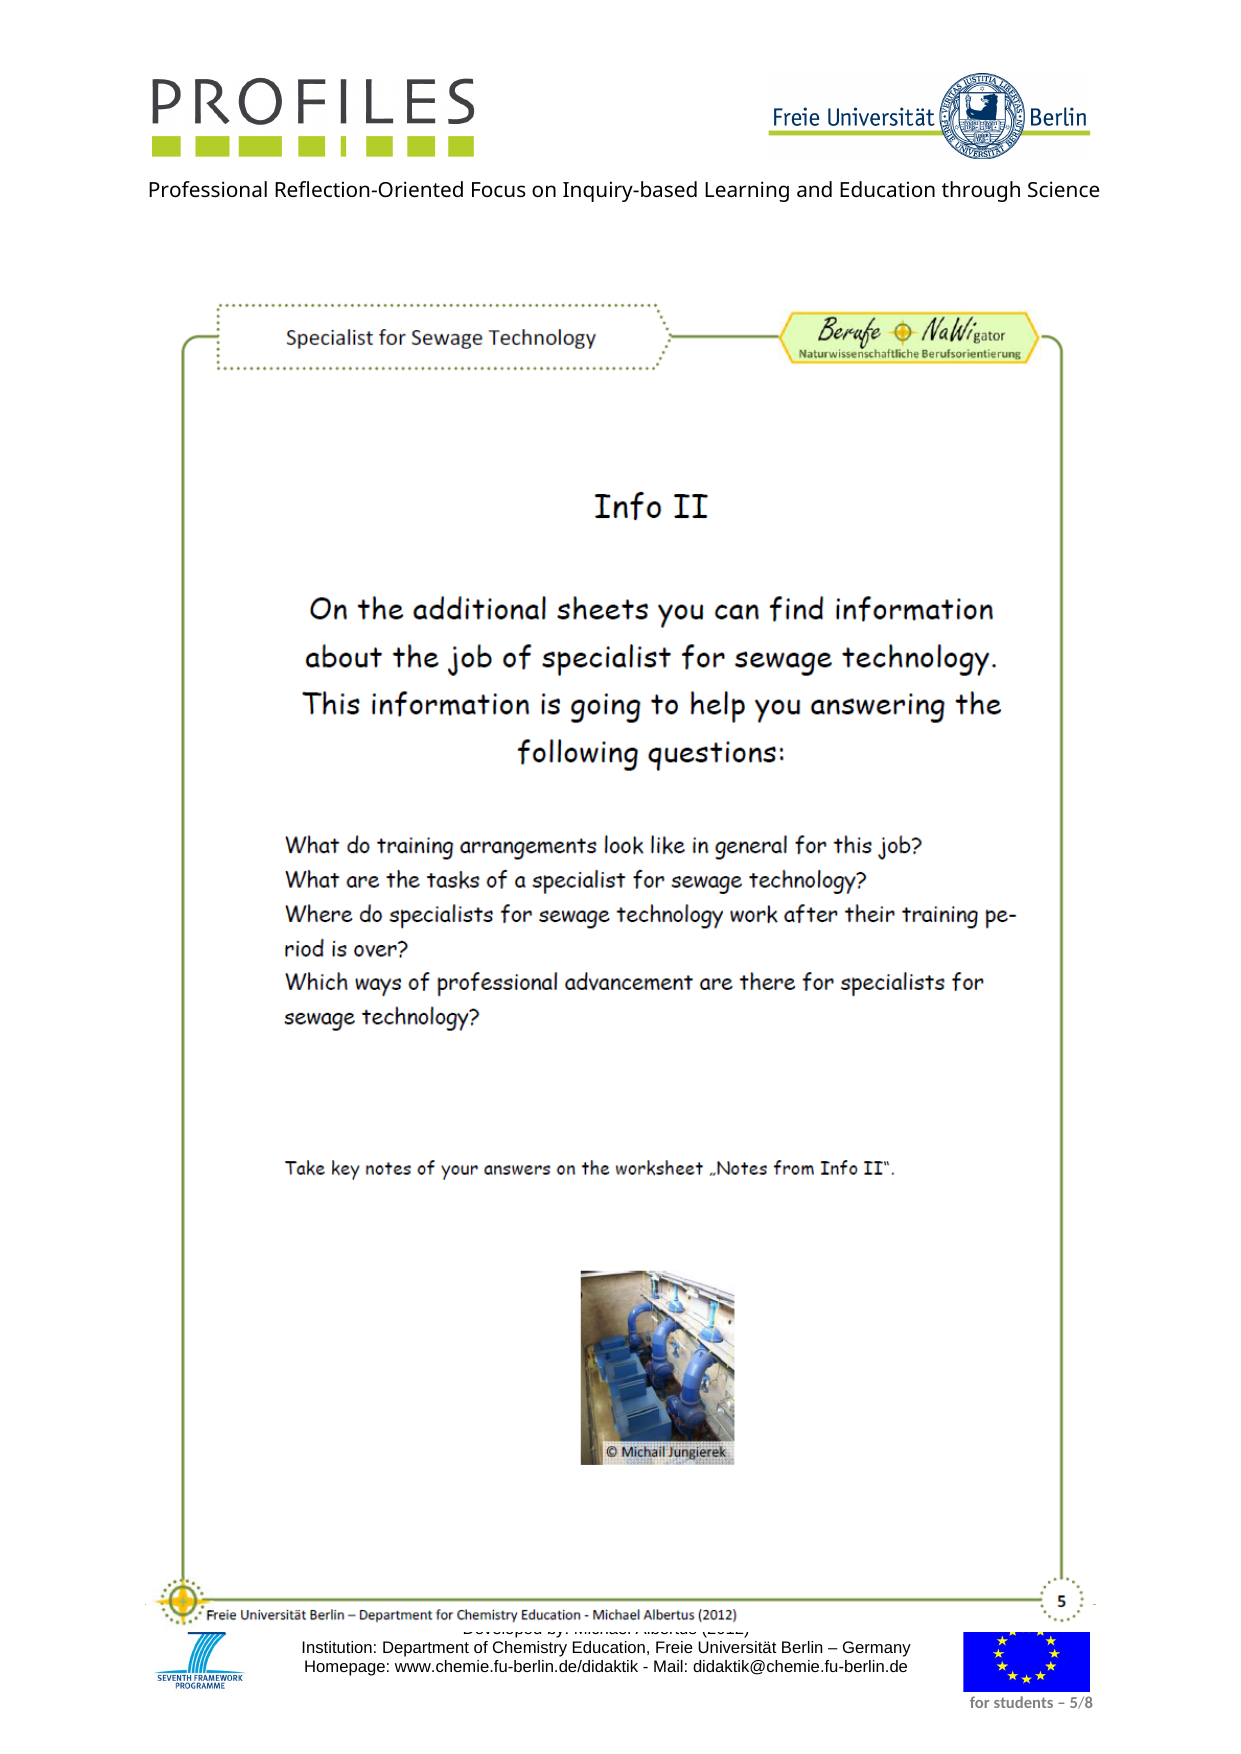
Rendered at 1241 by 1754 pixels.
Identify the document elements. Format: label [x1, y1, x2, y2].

picture [146, 279, 1093, 1693]
picture [768, 73, 1091, 159]
picture [147, 73, 478, 163]
